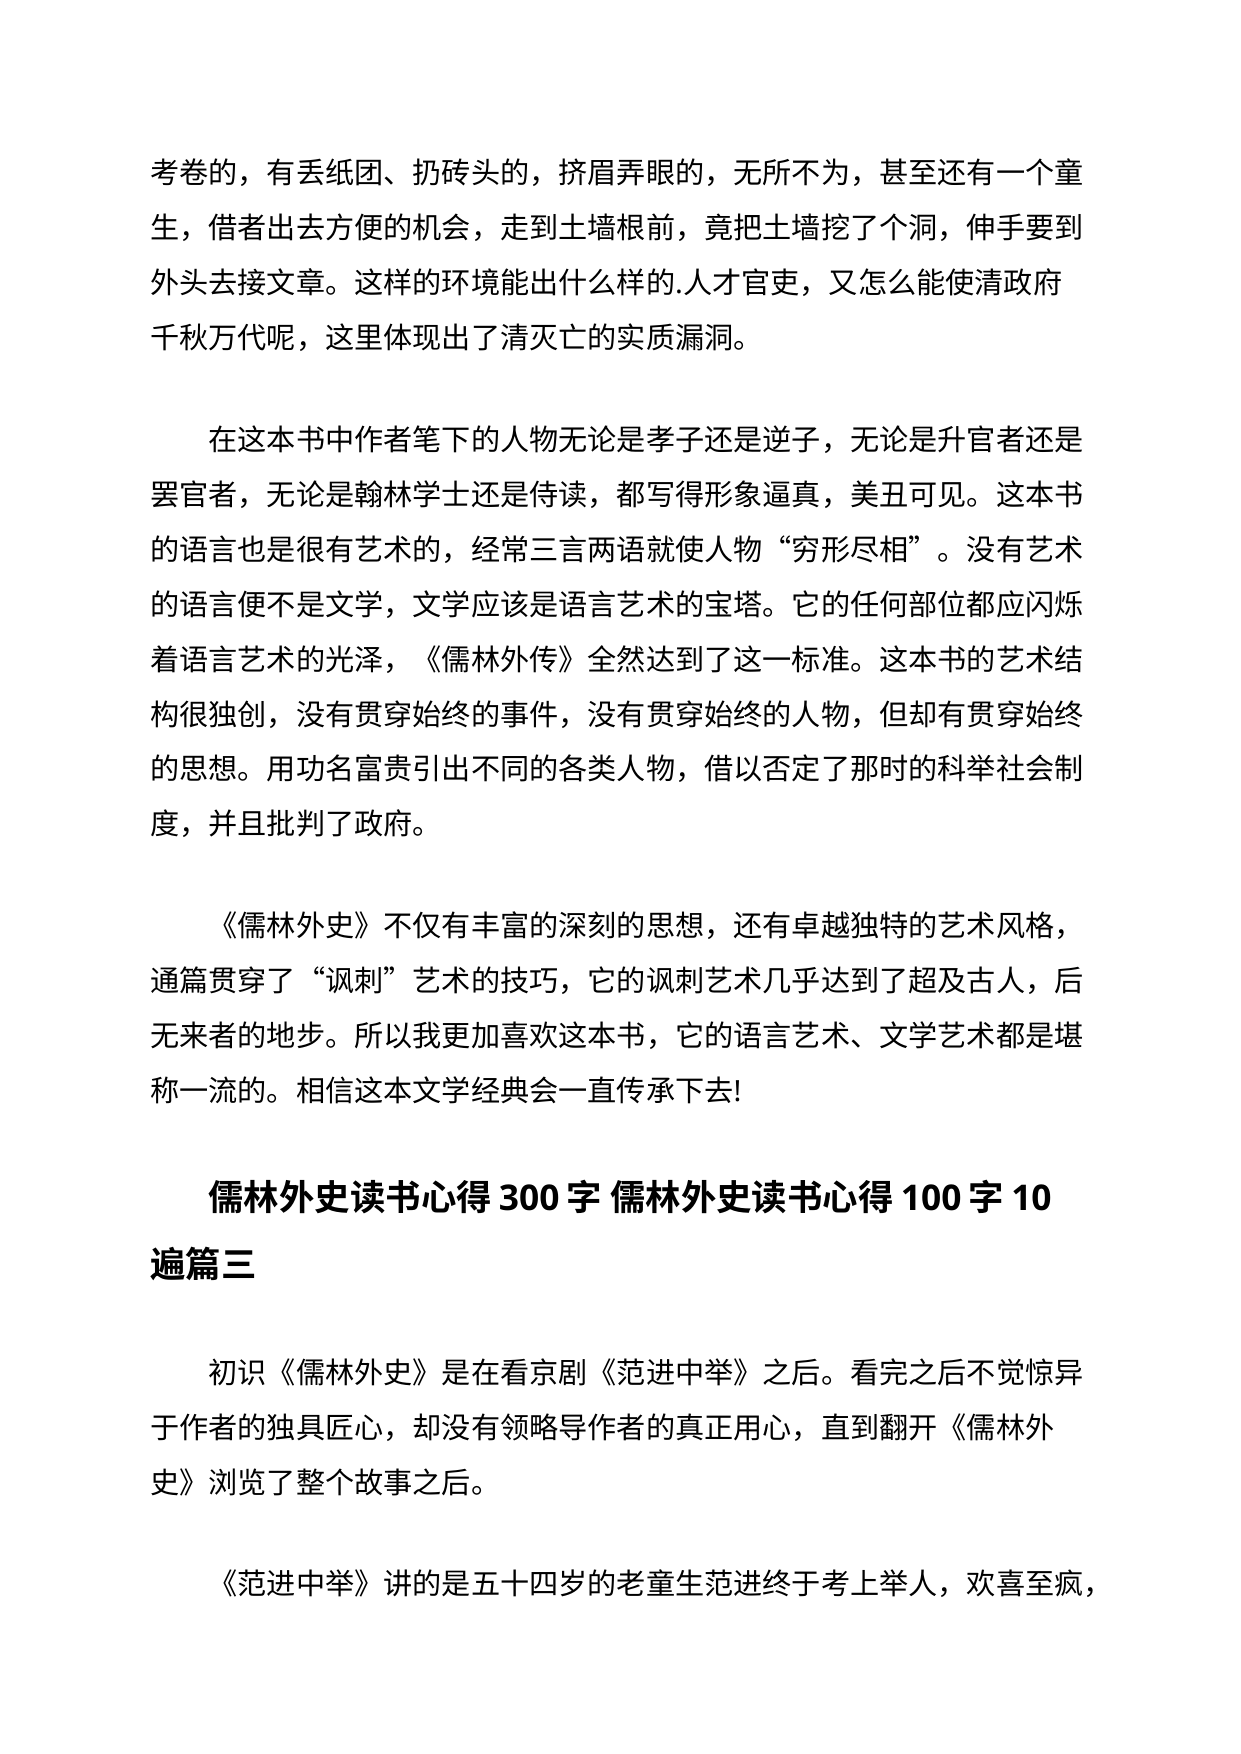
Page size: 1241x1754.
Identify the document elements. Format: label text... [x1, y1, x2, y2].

text 在这本书中作者笔下的人物无论是孝子还是逆子，无论是升官者还是罢官者，无论是翰林学士还是侍读，都写得形象逼真，美丑可见。这本书的语言也是很有艺术的，经常三言两语就使人物“穷形尽相”。没有艺术的语言便不是文学，文学应该是语言艺术的宝塔。它的任何部位都应闪烁着语言艺术的光泽，《儒林外传》全然达到了这一标准。这本书的艺术结构很独创，没有贯穿始终的事件，没有贯穿始终的人物，但却有贯穿始终的思想。用功名富贵引出不同的各类人物，借以否定了那时的科举社会制度，并且批判了政府。 [150, 417, 1090, 843]
text 儒林外史读书心得300字 儒林外史读书心得100字10遍篇三 [150, 1169, 1090, 1287]
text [150, 1561, 1090, 1603]
text 《儒林外史》不仅有丰富的深刻的思想，还有卓越独特的艺术风格，通篇贯穿了“讽刺”艺术的技巧，它的讽刺艺术几乎达到了超及古人，后无来者的地步。所以我更加喜欢这本书，它的语言艺术、文学艺术都是堪称一流的。相信这本文学经典会一直传承下去! [150, 903, 1090, 1110]
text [150, 150, 1090, 357]
text 初识《儒林外史》是在看京剧《范进中举》之后。看完之后不觉惊异于作者的独具匠心，却没有领略导作者的真正用心，直到翻开《儒林外史》浏览了整个故事之后。 [150, 1349, 1090, 1501]
